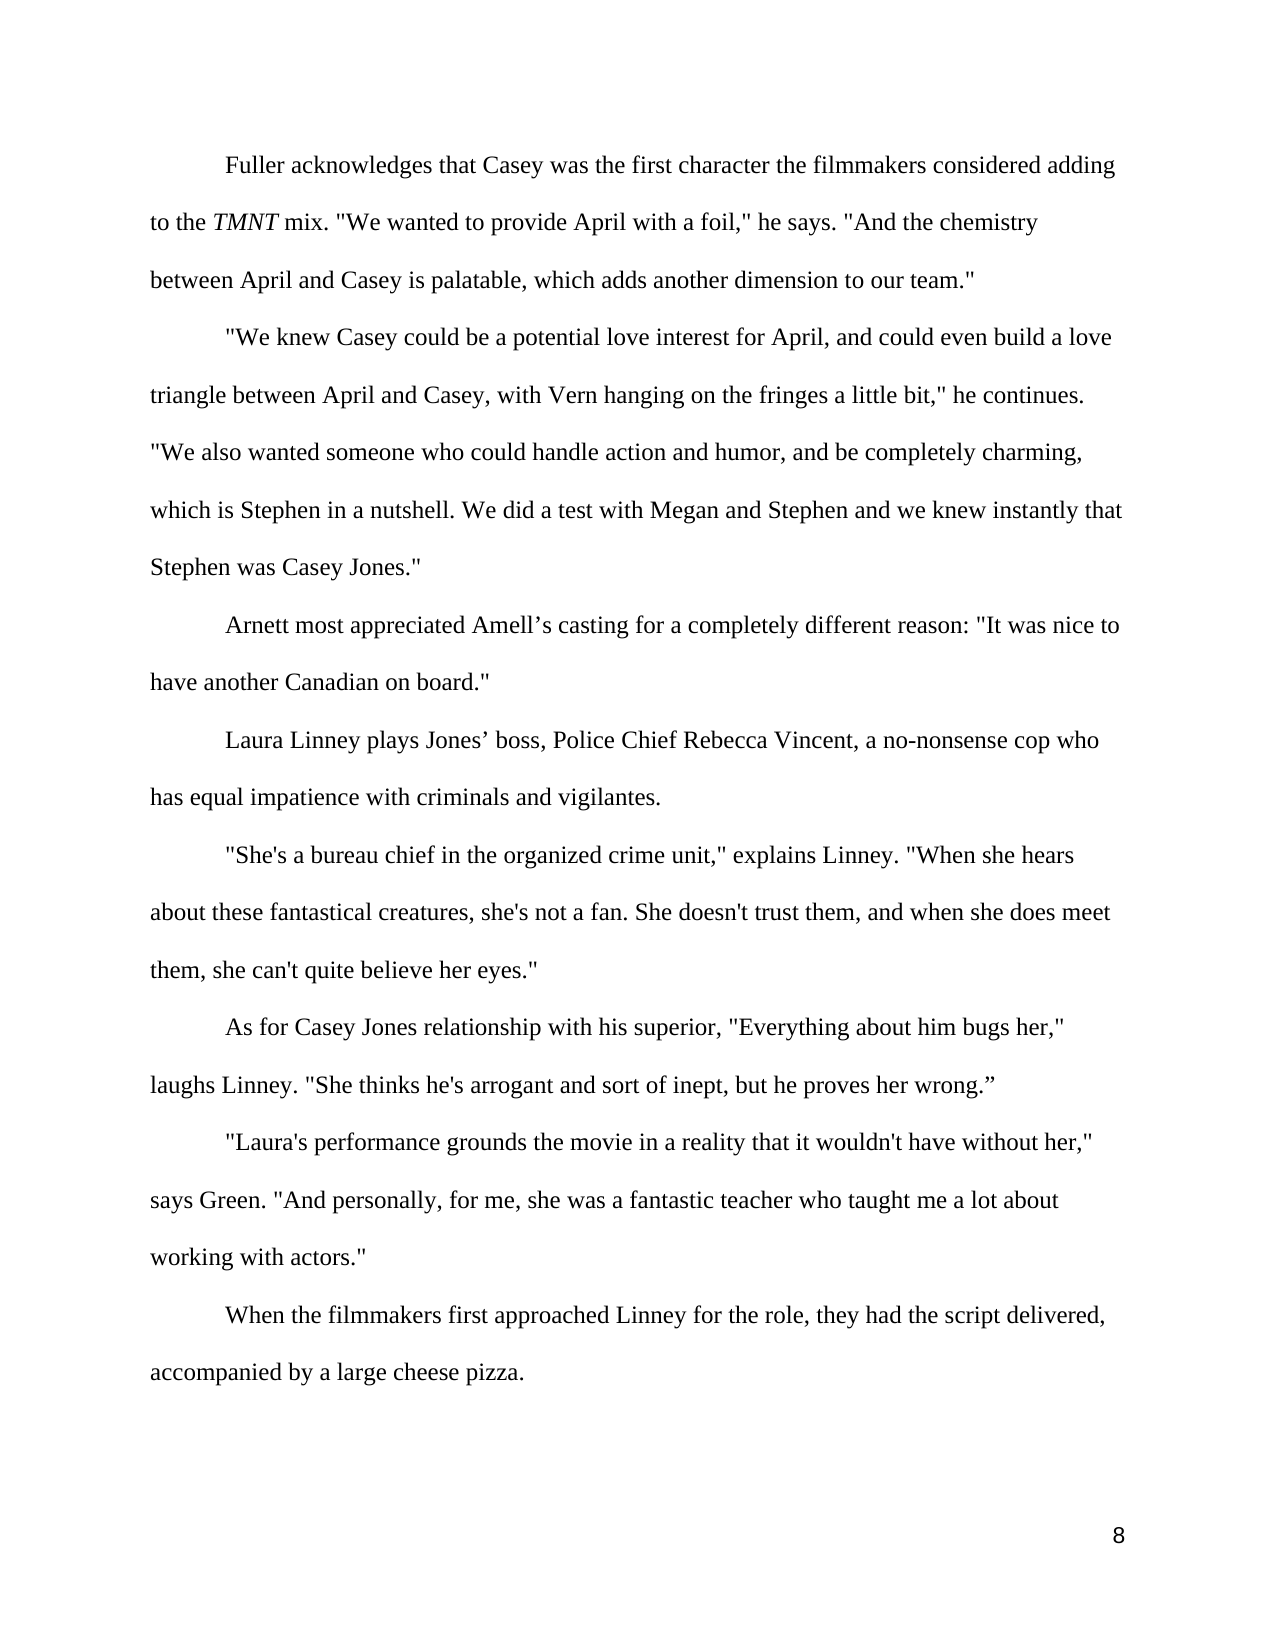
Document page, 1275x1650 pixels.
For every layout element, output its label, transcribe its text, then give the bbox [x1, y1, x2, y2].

text "Laura's performance grounds the movie in a reality that it wouldn't have without her," says Green. "And personally, for me, she was a fantastic teacher who taught me a lot about working with actors." [150, 1127, 1125, 1271]
text "She's a bureau chief in the organized crime unit," explains Linney. "When she hears about these fantastical creatures, she's not a fan. She doesn't trust them, and when she does meet them, she can't quite believe her eyes." [150, 840, 1125, 984]
text Laura Linney plays Jones’ boss, Police Chief Rebecca Vincent, a no-nonsense cop who has equal impatience with criminals and vigilantes. [150, 725, 1125, 811]
text When the filmmakers first approached Linney for the role, they had the script delivered, accompanied by a large cheese pizza. [150, 1300, 1125, 1386]
text As for Casey Jones relationship with his superior, "Everything about him bugs her," laughs Linney. "She thinks he's arrogant and sort of inept, but he proves her wrong.” [150, 1012, 1125, 1099]
text Arnett most appreciated Amell’s casting for a completely different reason: "It was nice to have another Canadian on board." [150, 610, 1125, 696]
text Fuller acknowledges that Casey was the first character the filmmakers considered adding to the TMNT mix. "We wanted to provide April with a foil," he says. "And the chemistry between April and Casey is palatable, which adds another dimension to our team." [150, 150, 1125, 294]
text "We knew Casey could be a potential love interest for April, and could even build a love triangle between April and Casey, with Vern hanging on the fringes a little bit," he continues. "We also wanted someone who could handle action and humor, and be completely charming, which is Stephen in a nutshell. We did a test with Megan and Stephen and we knew instantly that Stephen was Casey Jones." [150, 322, 1125, 581]
